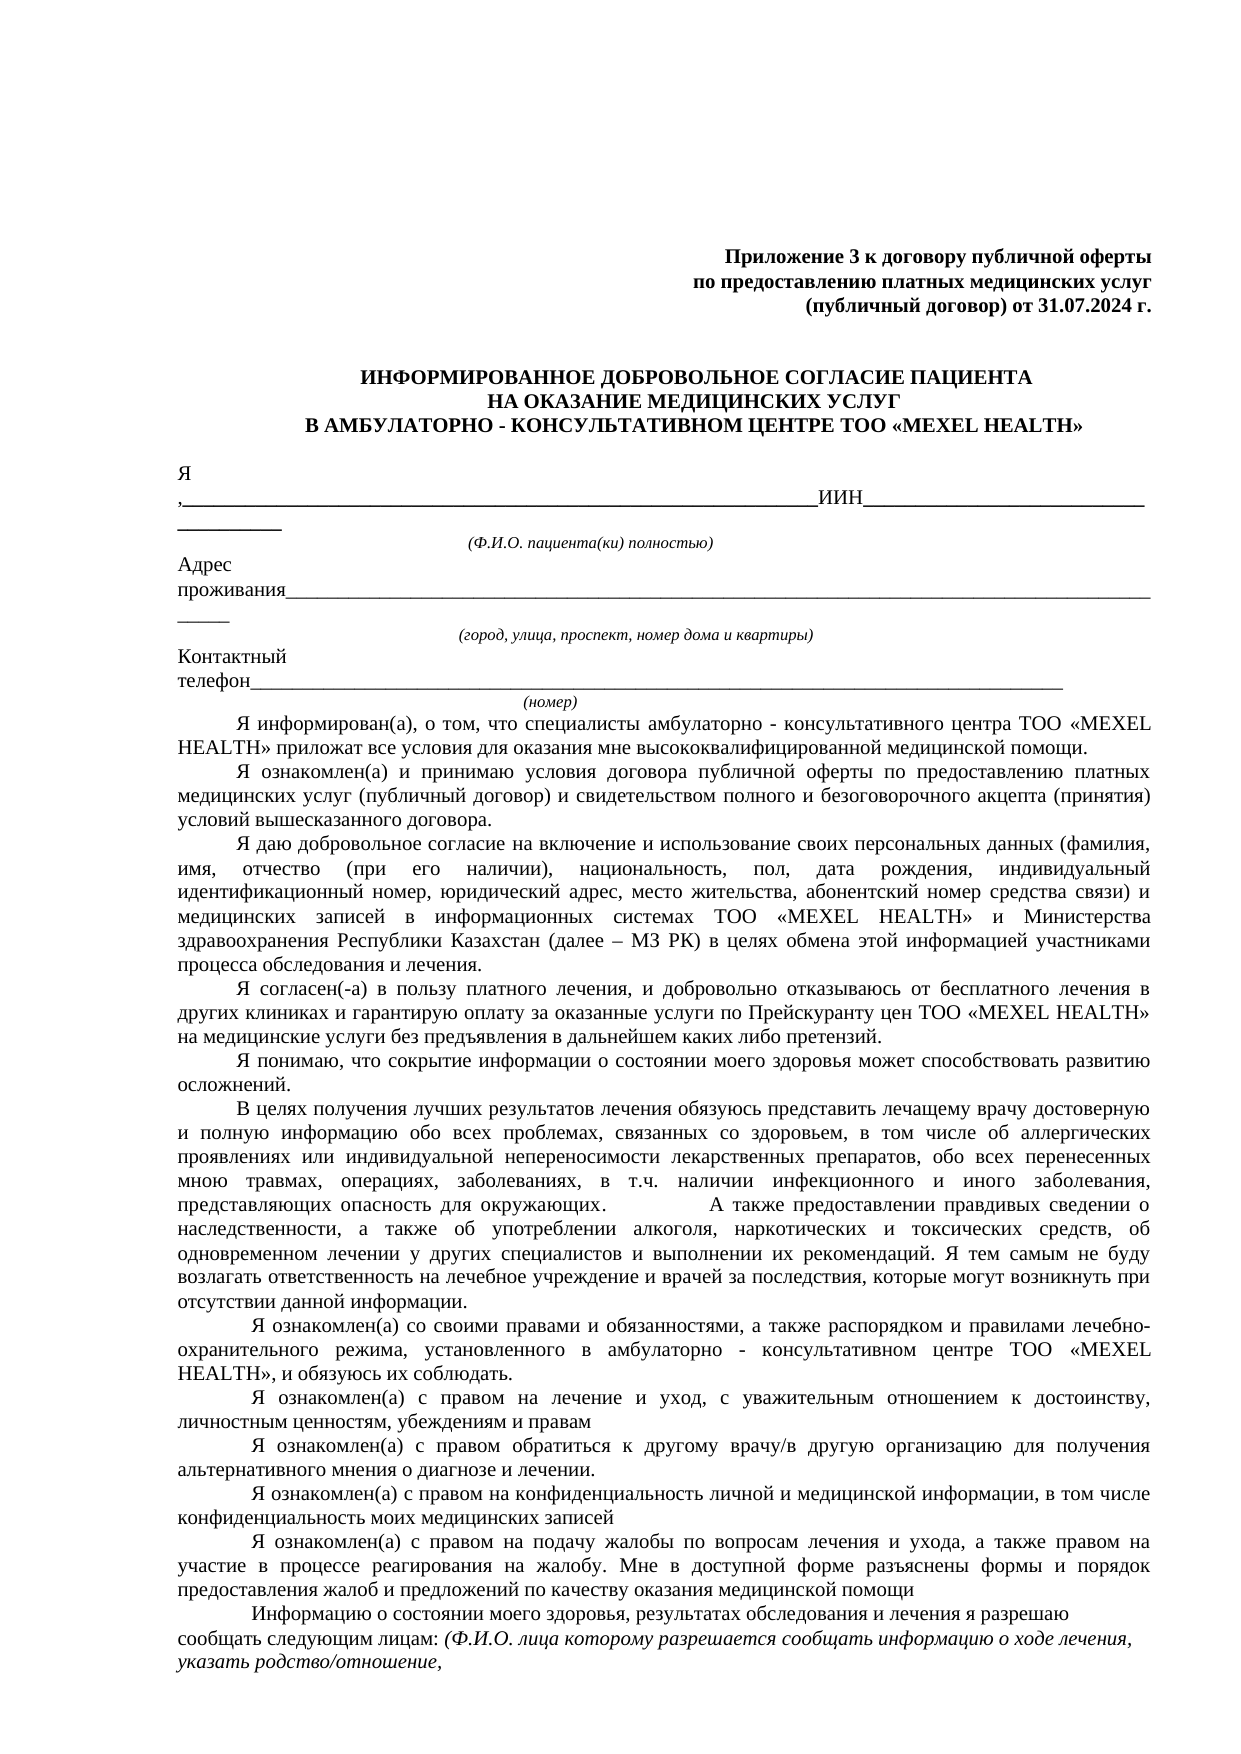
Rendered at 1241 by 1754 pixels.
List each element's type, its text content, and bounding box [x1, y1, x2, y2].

text Я ознакомлен(а) с правом на подачу жалобы по вопросам лечения и ухода, а также правом на участие в процессе реагирования на жалобу. Мне в доступной форме разъяснены формы и порядок предоставления жалоб и предложений по качеству оказания медицинской помощи [177, 1529, 1152, 1601]
text Я информирован(а), о том, что специалисты амбулаторно - консультативного центра ТОО «MEXEL HEALTH» приложат все условия для оказания мне высококвалифицированной медицинской помощи. [177, 711, 1152, 759]
text (город, улица, проспект, номер дома и квартиры) [177, 624, 1152, 644]
text Я ознакомлен(а) со своими правами и обязанностями, а также распорядком и правилами лечебно-охранительного режима, установленного в амбулаторно - консультативном центре ТОО «MEXEL HEALTH», и обязуюсь их соблюдать. [177, 1313, 1152, 1385]
text Я согласен(-а) в пользу платного лечения, и добровольно отказываюсь от бесплатного лечения в других клиниках и гарантирую оплату за оказанные услуги по Прейскуранту цен ТОО «MEXEL HEALTH» на медицинские услуги без предъявления в дальнейшем каких либо претензий. [177, 976, 1152, 1048]
text Приложение 3 к договору публичной оферты [177, 244, 1152, 268]
text Я ознакомлен(а) с правом на конфиденциальность личной и медицинской информации, в том числе конфиденциальность моих медицинских записей [177, 1481, 1152, 1529]
text Я даю добровольное согласие на включение и использование своих персональных данных (фамилия, имя, отчество (при его наличии), национальность, пол, дата рождения, индивидуальный идентификационный номер, юридический адрес, место жительства, абонентский номер средства связи) и медицинских записей в информационных системах ТОО «MEXEL HEALTH» и Министерства здравоохранения Республики Казахстан (далее – МЗ РК) в целях обмена этой информацией участниками процесса обследования и лечения. [177, 831, 1152, 976]
text НА ОКАЗАНИЕ МЕДИЦИНСКИХ УСЛУГ [177, 389, 1152, 413]
text (Ф.И.О. пациента(ки) полностью) [177, 533, 1152, 552]
text ИНФОРМИРОВАННОЕ ДОБРОВОЛЬНОЕ СОГЛАСИЕ ПАЦИЕНТА [177, 365, 1152, 389]
text (номер) [177, 692, 1152, 711]
text (публичный договор) от 31.07.2024 г. [177, 293, 1152, 317]
text Контактный телефон______________________________________________________________________________ [177, 644, 1152, 692]
text В АМБУЛАТОРНО - КОНСУЛЬТАТИВНОМ ЦЕНТРЕ ТОО «MEXEL HEALTH» [177, 413, 1152, 437]
text Я ознакомлен(а) с правом обратиться к другому врачу/в другую организацию для получения альтернативного мнения о диагнозе и лечении. [177, 1433, 1152, 1481]
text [177, 1601, 1152, 1673]
text Я,_____________________________________________________________ИИН_____________________________________ [177, 461, 1152, 533]
text Я ознакомлен(а) и принимаю условия договора публичной оферты по предоставлению платных медицинских услуг (публичный договор) и свидетельством полного и безоговорочного акцепта (принятия) условий вышесказанного договора. [177, 759, 1152, 831]
text по предоставлению платных медицинских услуг [177, 268, 1152, 293]
text В целях получения лучших результатов лечения обязуюсь представить лечащему врачу достоверную и полную информацию обо всех проблемах, связанных со здоровьем, в том числе об аллергических проявлениях или индивидуальной непереносимости лекарственных препаратов, обо всех перенесенных мною травмах, операциях, заболеваниях, в т.ч. наличии инфекционного и иного заболевания, представляющих опасность для окружающих. А также предоставлении правдивых сведении о наследственности, а также об употреблении алкоголя, наркотических и токсических средств, об одновременном лечении у других специалистов и выполнении их рекомендаций. Я тем самым не буду возлагать ответственность на лечебное учреждение и врачей за последствия, которые могут возникнуть при отсутствии данной информации. [177, 1096, 1152, 1313]
text Адрес проживания________________________________________________________________________________________ [177, 552, 1152, 624]
text Я ознакомлен(а) с правом на лечение и уход, с уважительным отношением к достоинству, личностным ценностям, убеждениям и правам [177, 1385, 1152, 1433]
text Я понимаю, что сокрытие информации о состоянии моего здоровья может способствовать развитию осложнений. [177, 1048, 1152, 1096]
